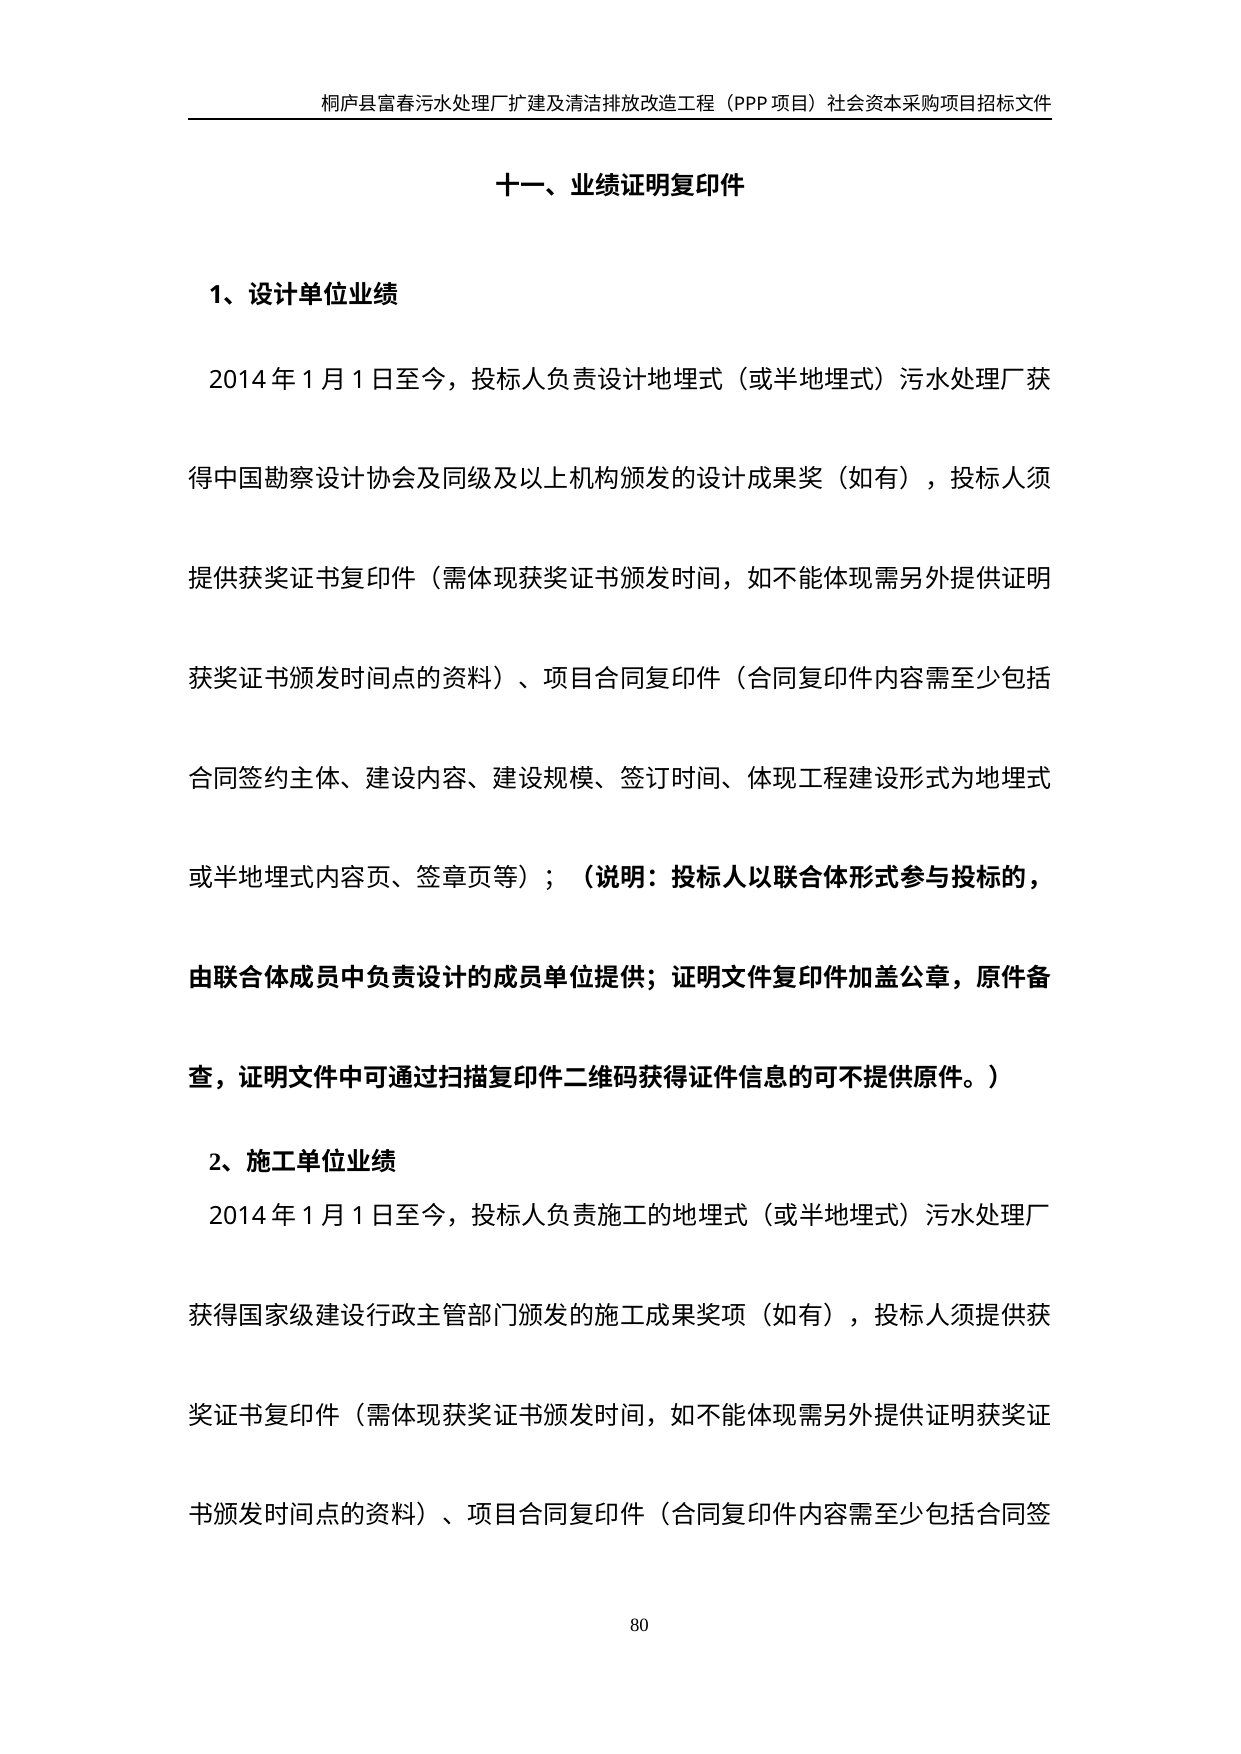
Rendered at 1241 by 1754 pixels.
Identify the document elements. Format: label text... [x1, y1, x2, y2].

text 1、设计单位业绩 [188, 259, 1052, 326]
text 2、施工单位业绩 [188, 1127, 1052, 1181]
subtitle 十一、业绩证明复印件 [188, 150, 1052, 216]
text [188, 1181, 1052, 1546]
text 2014年1月1日至今，投标人负责设计地埋式（或半地埋式）污水处理厂获得中国勘察设计协会及同级及以上机构颁发的设计成果奖（如有），投标人须提供获奖证书复印件（需体现获奖证书颁发时间，如不能体现需另外提供证明获奖证书颁发时间点的资料）、项目合同复印件（合同复印件内容需至少包括合同签约主体、建设内容、建设规模、签订时间、体现工程建设形式为地埋式或半地埋式内容页、签章页等）；（说明：投标人以联合体形式参与投标的，由联合体成员中负责设计的成员单位提供；证明文件复印件加盖公章，原件备查，证明文件中可通过扫描复印件二维码获得证件信息的可不提供原件。） [188, 344, 1052, 1108]
